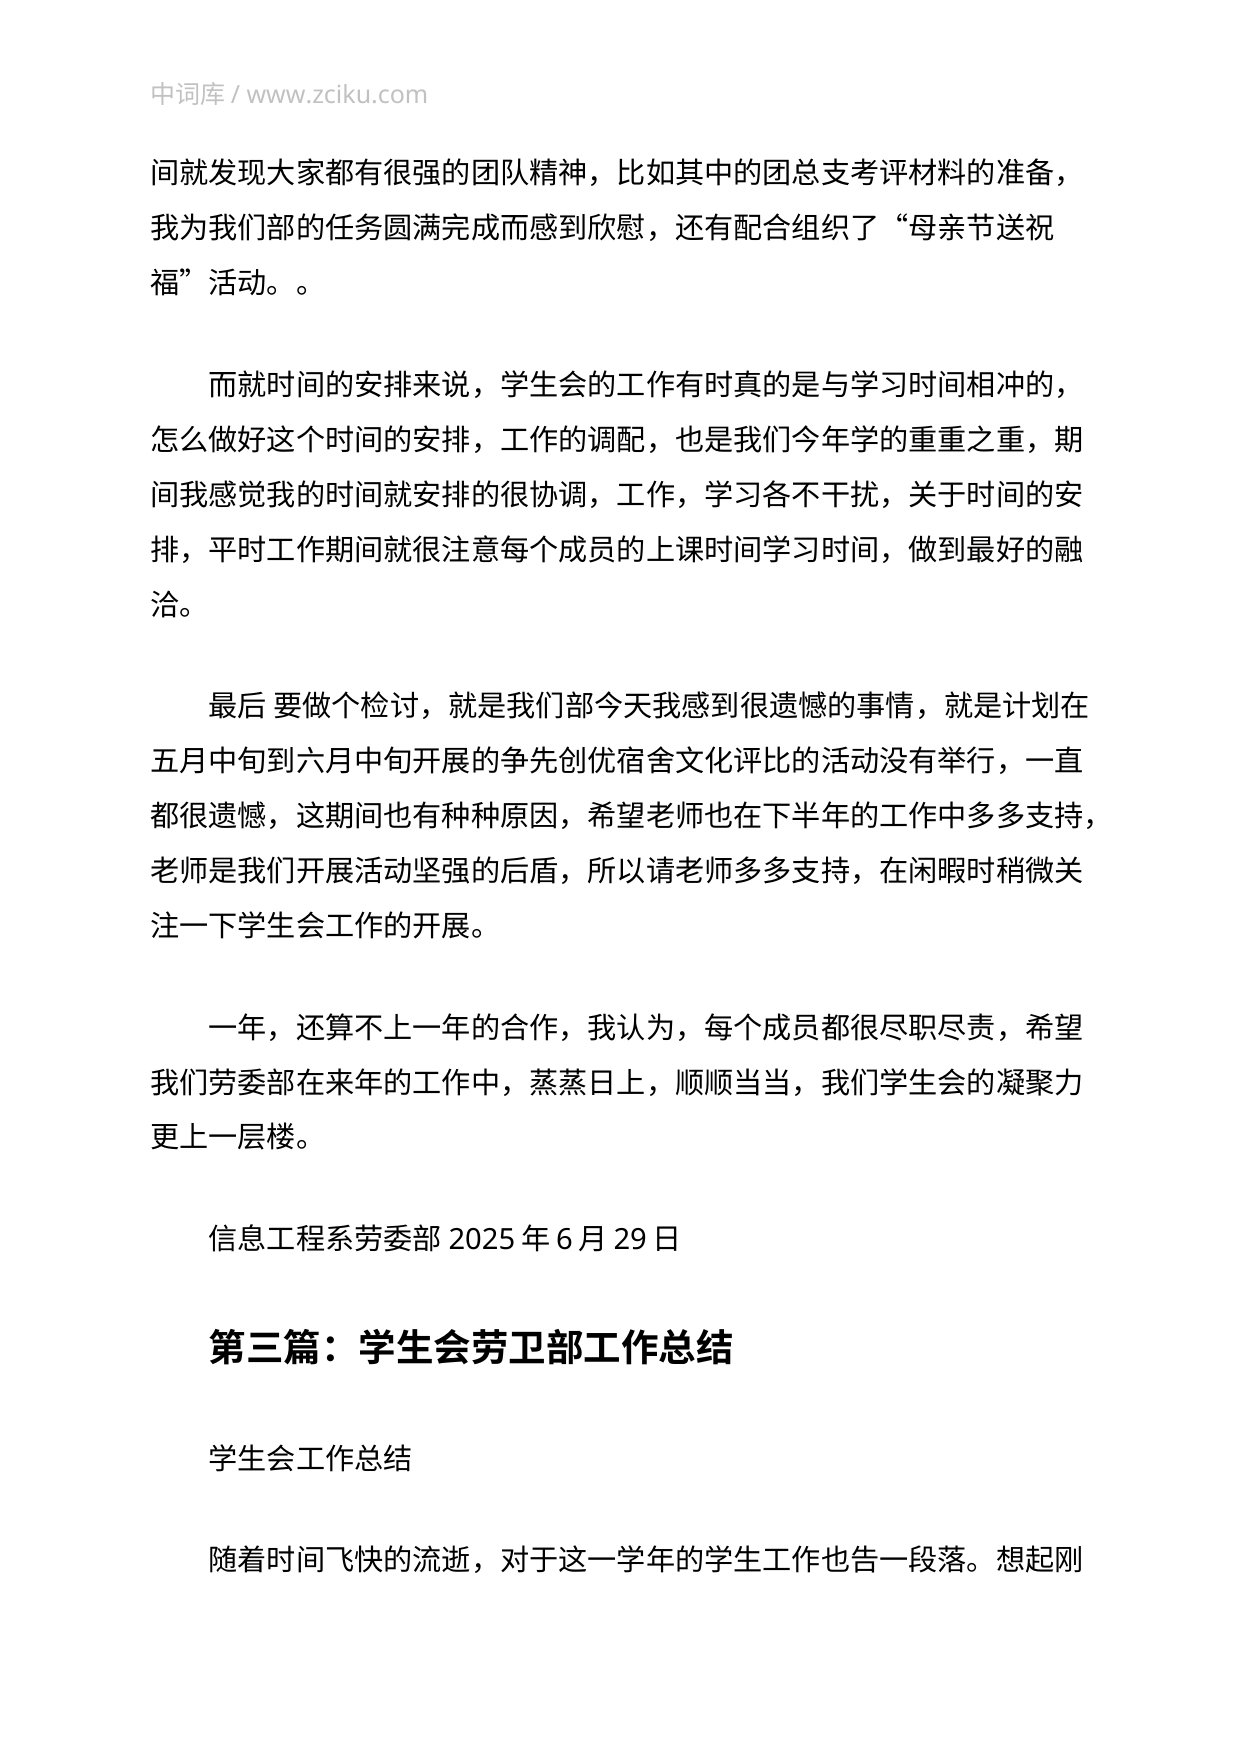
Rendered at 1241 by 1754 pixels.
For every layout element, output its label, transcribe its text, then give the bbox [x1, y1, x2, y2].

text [150, 150, 1090, 302]
text 信息工程系劳委部 2025年6月29日 [150, 1216, 1090, 1258]
text 学生会工作总结 [150, 1435, 1090, 1477]
text 第三篇：学生会劳卫部工作总结 [150, 1318, 1090, 1372]
text 一年，还算不上一年的合作，我认为，每个成员都很尽职尽责，希望我们劳委部在来年的工作中，蒸蒸日上，顺顺当当，我们学生会的凝聚力更上一层楼。 [150, 1004, 1090, 1156]
text 而就时间的安排来说，学生会的工作有时真的是与学习时间相冲的，怎么做好这个时间的安排，工作的调配，也是我们今年学的重重之重，期间我感觉我的时间就安排的很协调，工作，学习各不干扰，关于时间的安排，平时工作期间就很注意每个成员的上课时间学习时间，做到最好的融洽。 [150, 362, 1090, 623]
text 最后 要做个检讨，就是我们部今天我感到很遗憾的事情，就是计划在五月中旬到六月中旬开展的争先创优宿舍文化评比的活动没有举行，一直都很遗憾，这期间也有种种原因，希望老师也在下半年的工作中多多支持，老师是我们开展活动坚强的后盾，所以请老师多多支持，在闲暇时稍微关注一下学生会工作的开展。 [150, 683, 1090, 945]
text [150, 1537, 1090, 1579]
